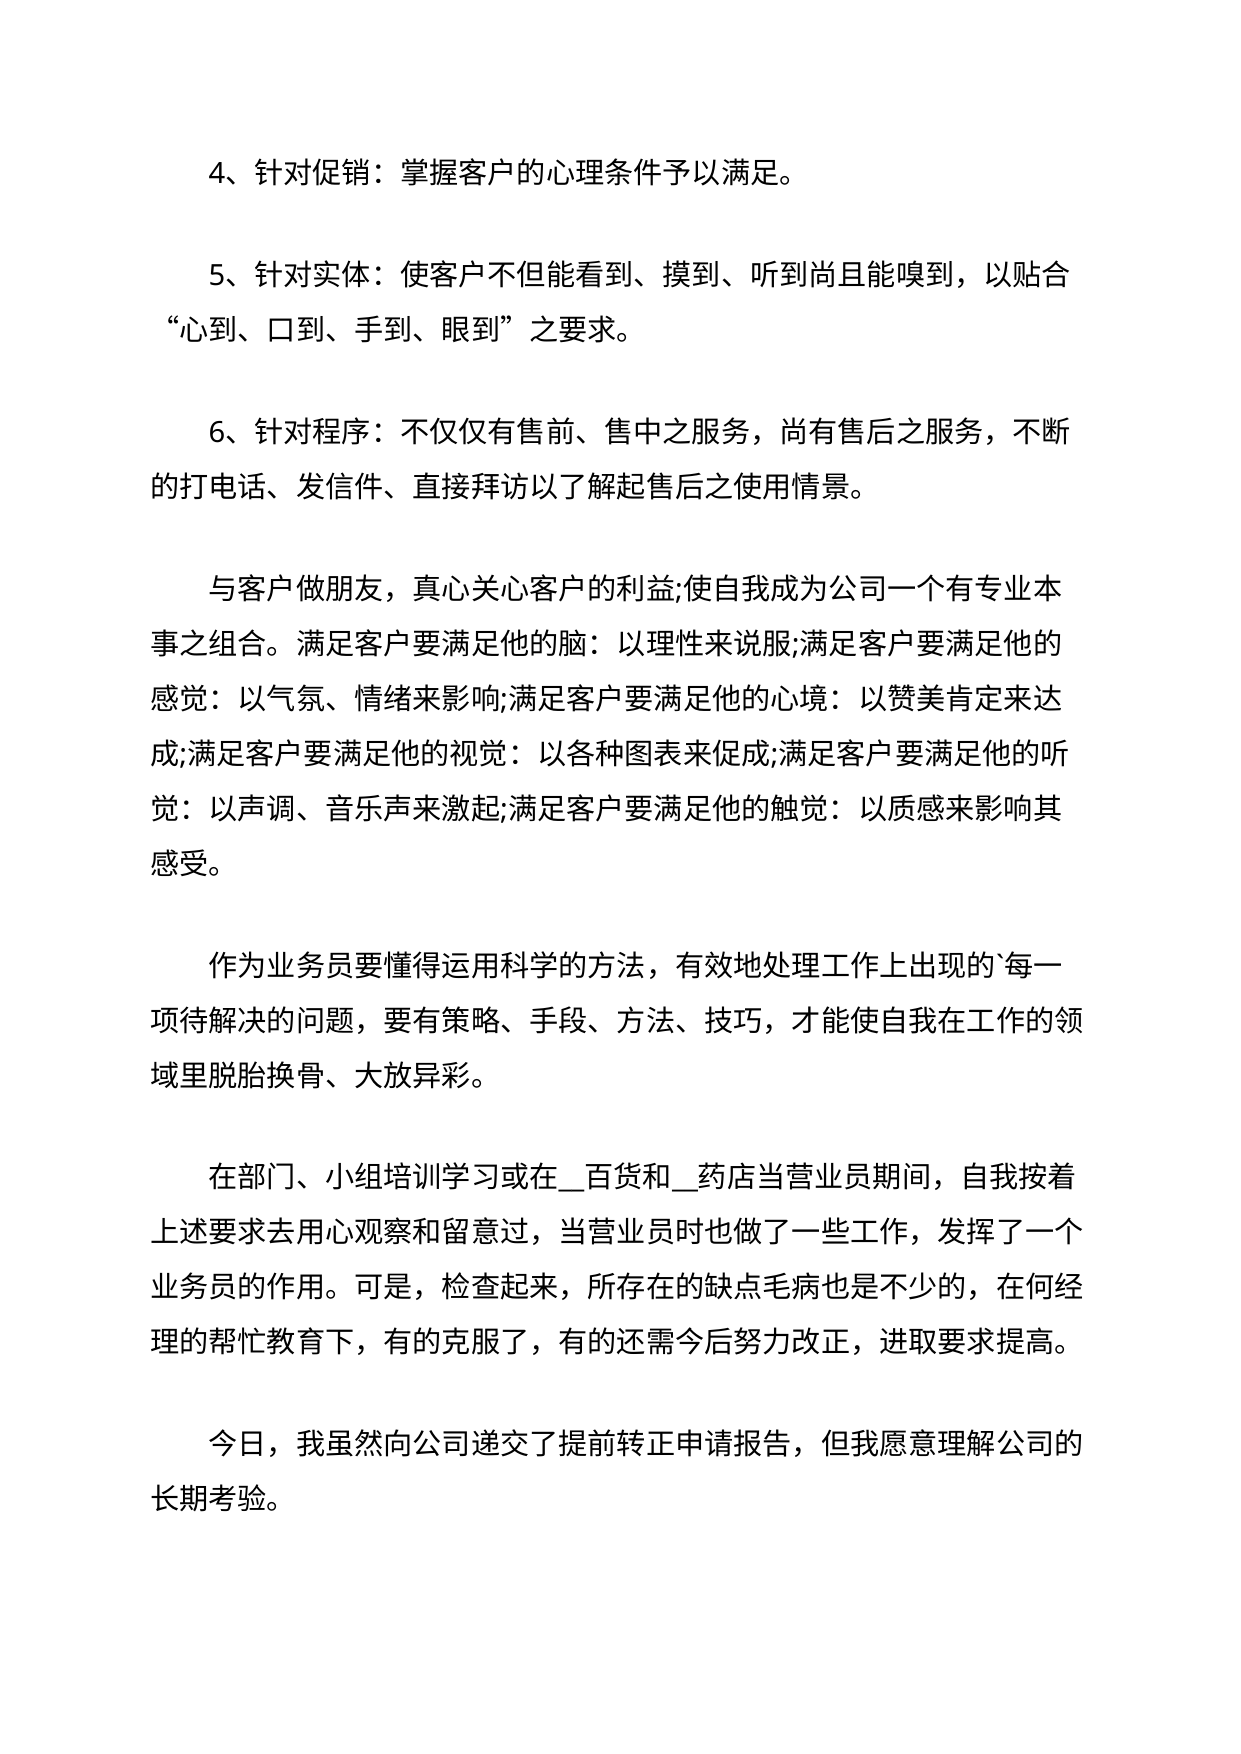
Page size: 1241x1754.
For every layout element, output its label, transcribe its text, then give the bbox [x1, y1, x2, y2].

text 4、针对促销：掌握客户的心理条件予以满足。 [150, 150, 1090, 192]
text 作为业务员要懂得运用科学的方法，有效地处理工作上出现的`每一项待解决的问题，要有策略、手段、方法、技巧，才能使自我在工作的领域里脱胎换骨、大放异彩。 [150, 942, 1090, 1094]
text 与客户做朋友，真心关心客户的利益;使自我成为公司一个有专业本事之组合。满足客户要满足他的脑：以理性来说服;满足客户要满足他的感觉：以气氛、情绪来影响;满足客户要满足他的心境：以赞美肯定来达成;满足客户要满足他的视觉：以各种图表来促成;满足客户要满足他的听觉：以声调、音乐声来激起;满足客户要满足他的触觉：以质感来影响其感受。 [150, 566, 1090, 883]
text 在部门、小组培训学习或在__百货和__药店当营业员期间，自我按着上述要求去用心观察和留意过，当营业员时也做了一些工作，发挥了一个业务员的作用。可是，检查起来，所存在的缺点毛病也是不少的，在何经理的帮忙教育下，有的克服了，有的还需今后努力改正，进取要求提高。 [150, 1154, 1090, 1361]
text 5、针对实体：使客户不但能看到、摸到、听到尚且能嗅到，以贴合“心到、口到、手到、眼到”之要求。 [150, 252, 1090, 349]
text 今日，我虽然向公司递交了提前转正申请报告，但我愿意理解公司的长期考验。 [150, 1421, 1090, 1518]
text 6、针对程序：不仅仅有售前、售中之服务，尚有售后之服务，不断的打电话、发信件、直接拜访以了解起售后之使用情景。 [150, 409, 1090, 506]
